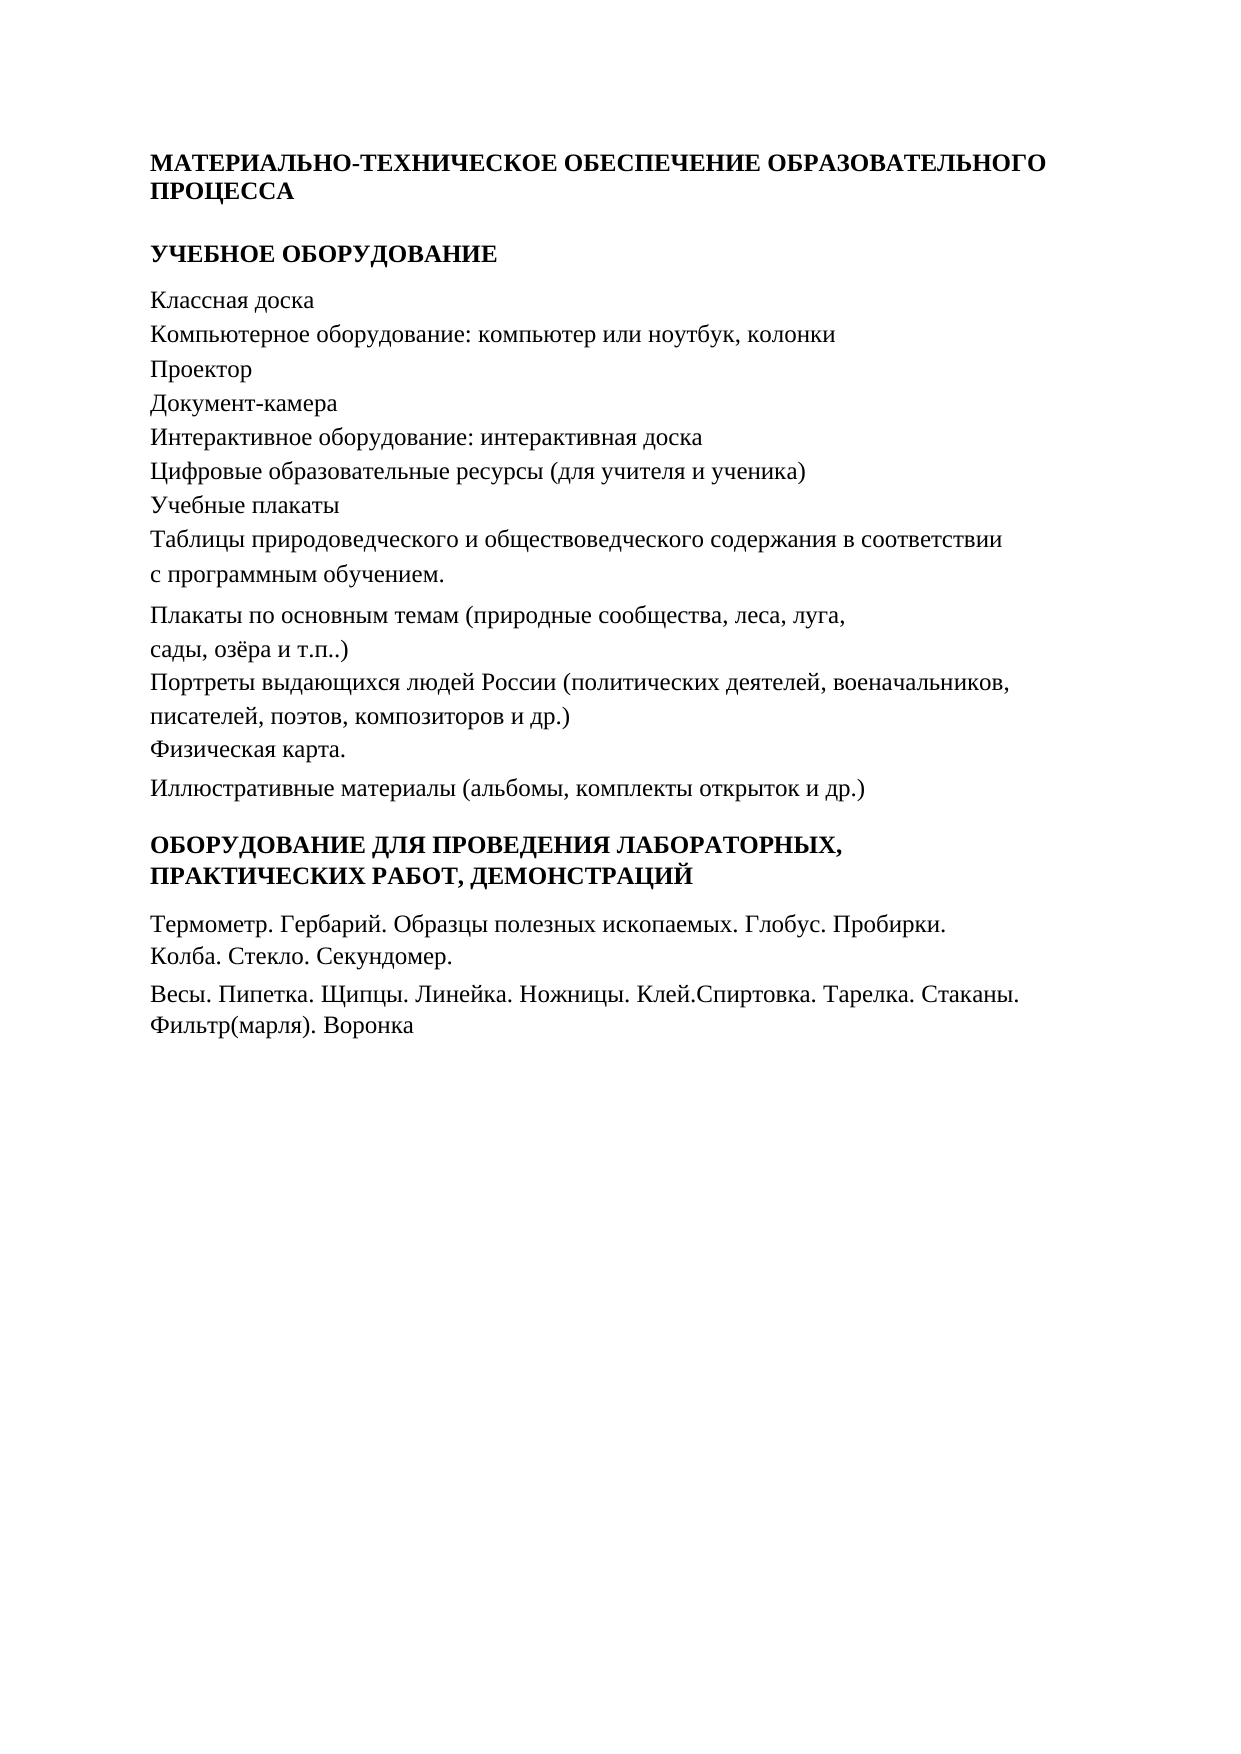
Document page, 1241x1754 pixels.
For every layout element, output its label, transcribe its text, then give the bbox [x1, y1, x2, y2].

text Термометр. Гербарий. Образцы полезных ископаемых. Глобус. Пробирки. Колба. Стекло. Секундомер. [150, 909, 955, 969]
text Весы. Пипетка. Щипцы. Линейка. Ножницы. Клей.Спиртовка. Тарелка. Стаканы. Фильтр(марля). Воронка [150, 979, 1045, 1039]
text Классная доска Компьютерное оборудование: компьютер или ноутбук, колонки Проектор Документ-камера Интерактивное оборудование: интерактивная доска Цифровые образовательные ресурсы (для учителя и ученика) Учебные плакаты Таблицы природоведческого и обществоведческого содержания в соответствии с программным обучением. [150, 285, 1015, 587]
text УЧЕБНОЕ ОБОРУДОВАНИЕ [150, 241, 1090, 268]
text Иллюстративные материалы (альбомы, комплекты открыток и др.) [150, 775, 1090, 802]
text МАТЕРИАЛЬНО-ТЕХНИЧЕСКОЕ ОБЕСПЕЧЕНИЕ ОБРАЗОВАТЕЛЬНОГО ПРОЦЕССА [150, 150, 1090, 205]
text Плакаты по основным темам (природные сообщества, леса, луга, сады, озёра и т.п..) Портреты выдающихся людей России (политических деятелей, военачальников, писателей, поэтов, композиторов и др.) Физическая карта. [150, 600, 1060, 763]
text ОБОРУДОВАНИЕ ДЛЯ ПРОВЕДЕНИЯ ЛАБОРАТОРНЫХ, ПРАКТИЧЕСКИХ РАБОТ, ДЕМОНСТРАЦИЙ [150, 830, 1015, 890]
